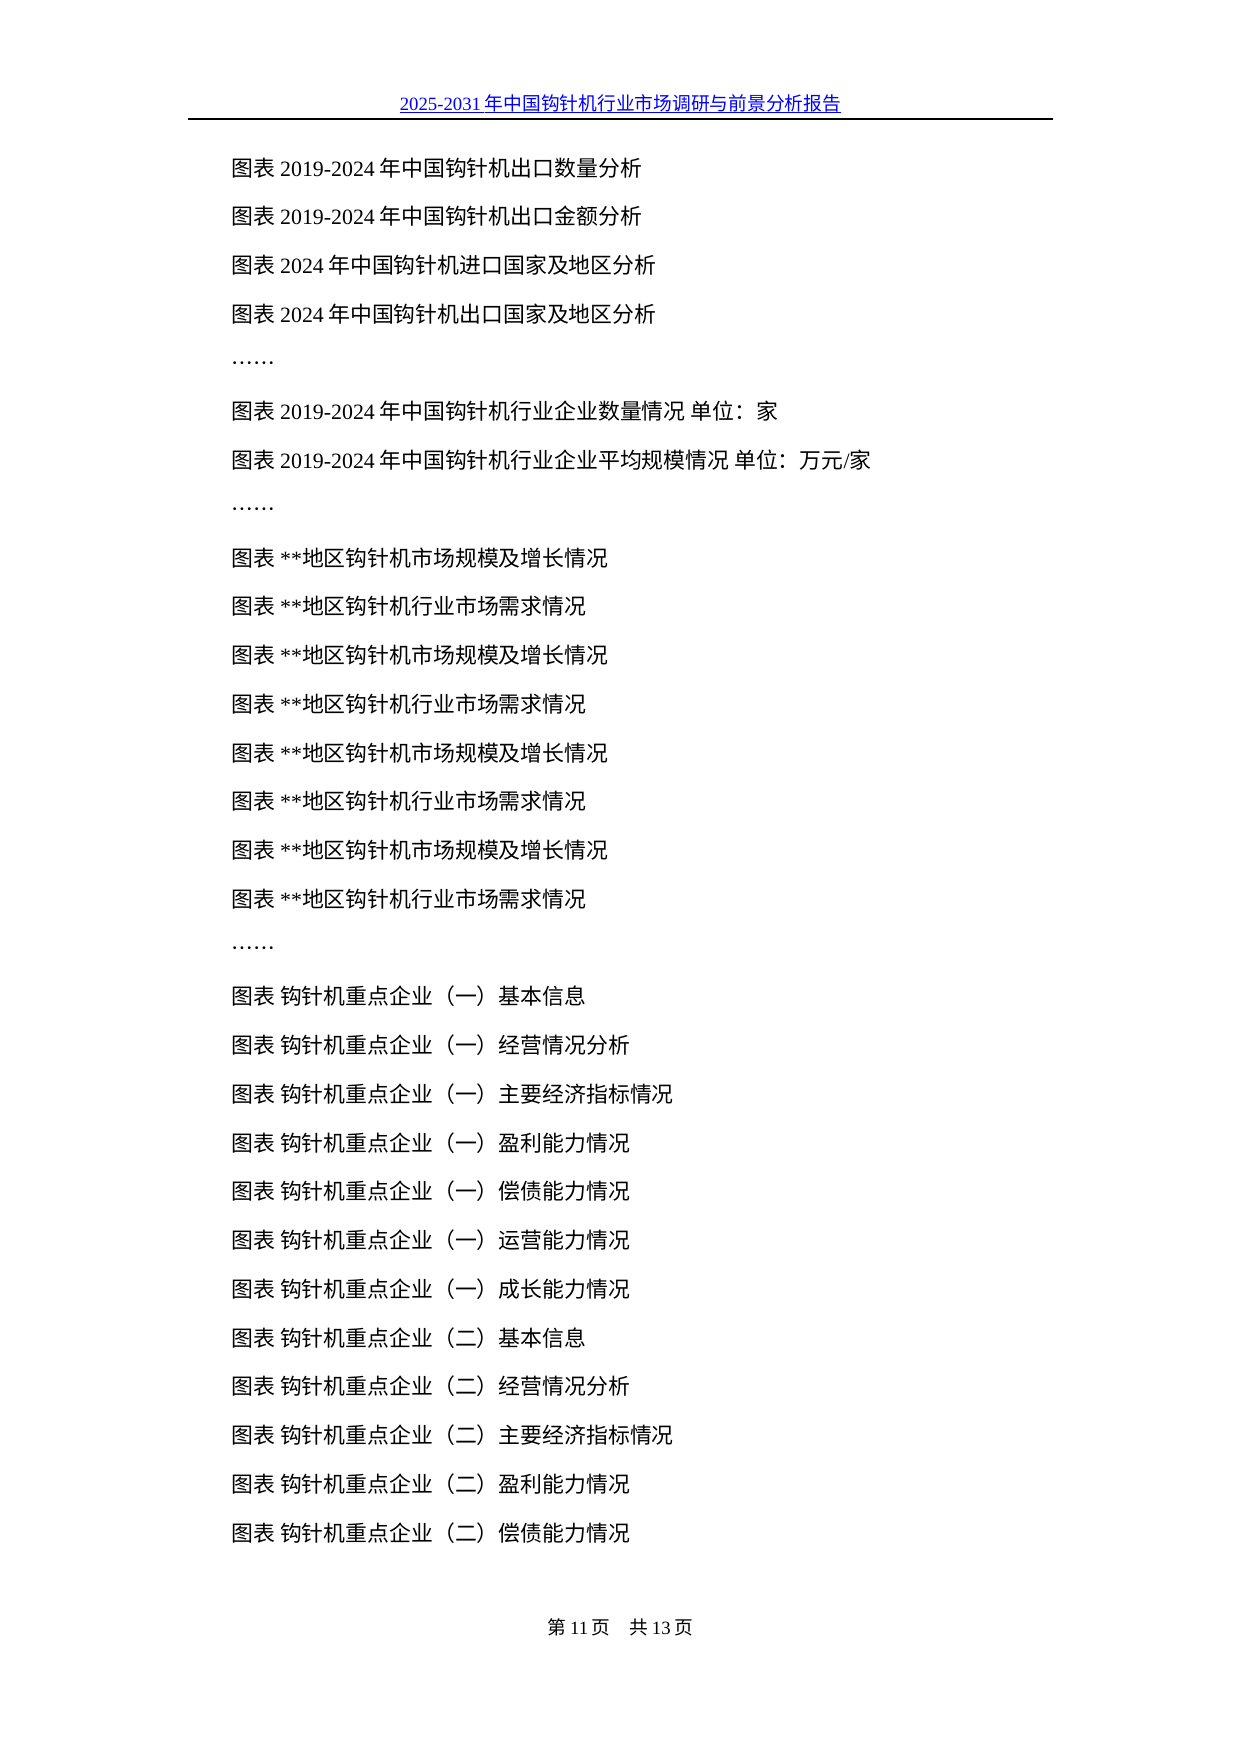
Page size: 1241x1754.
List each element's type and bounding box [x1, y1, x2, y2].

text [187, 150, 1053, 1548]
